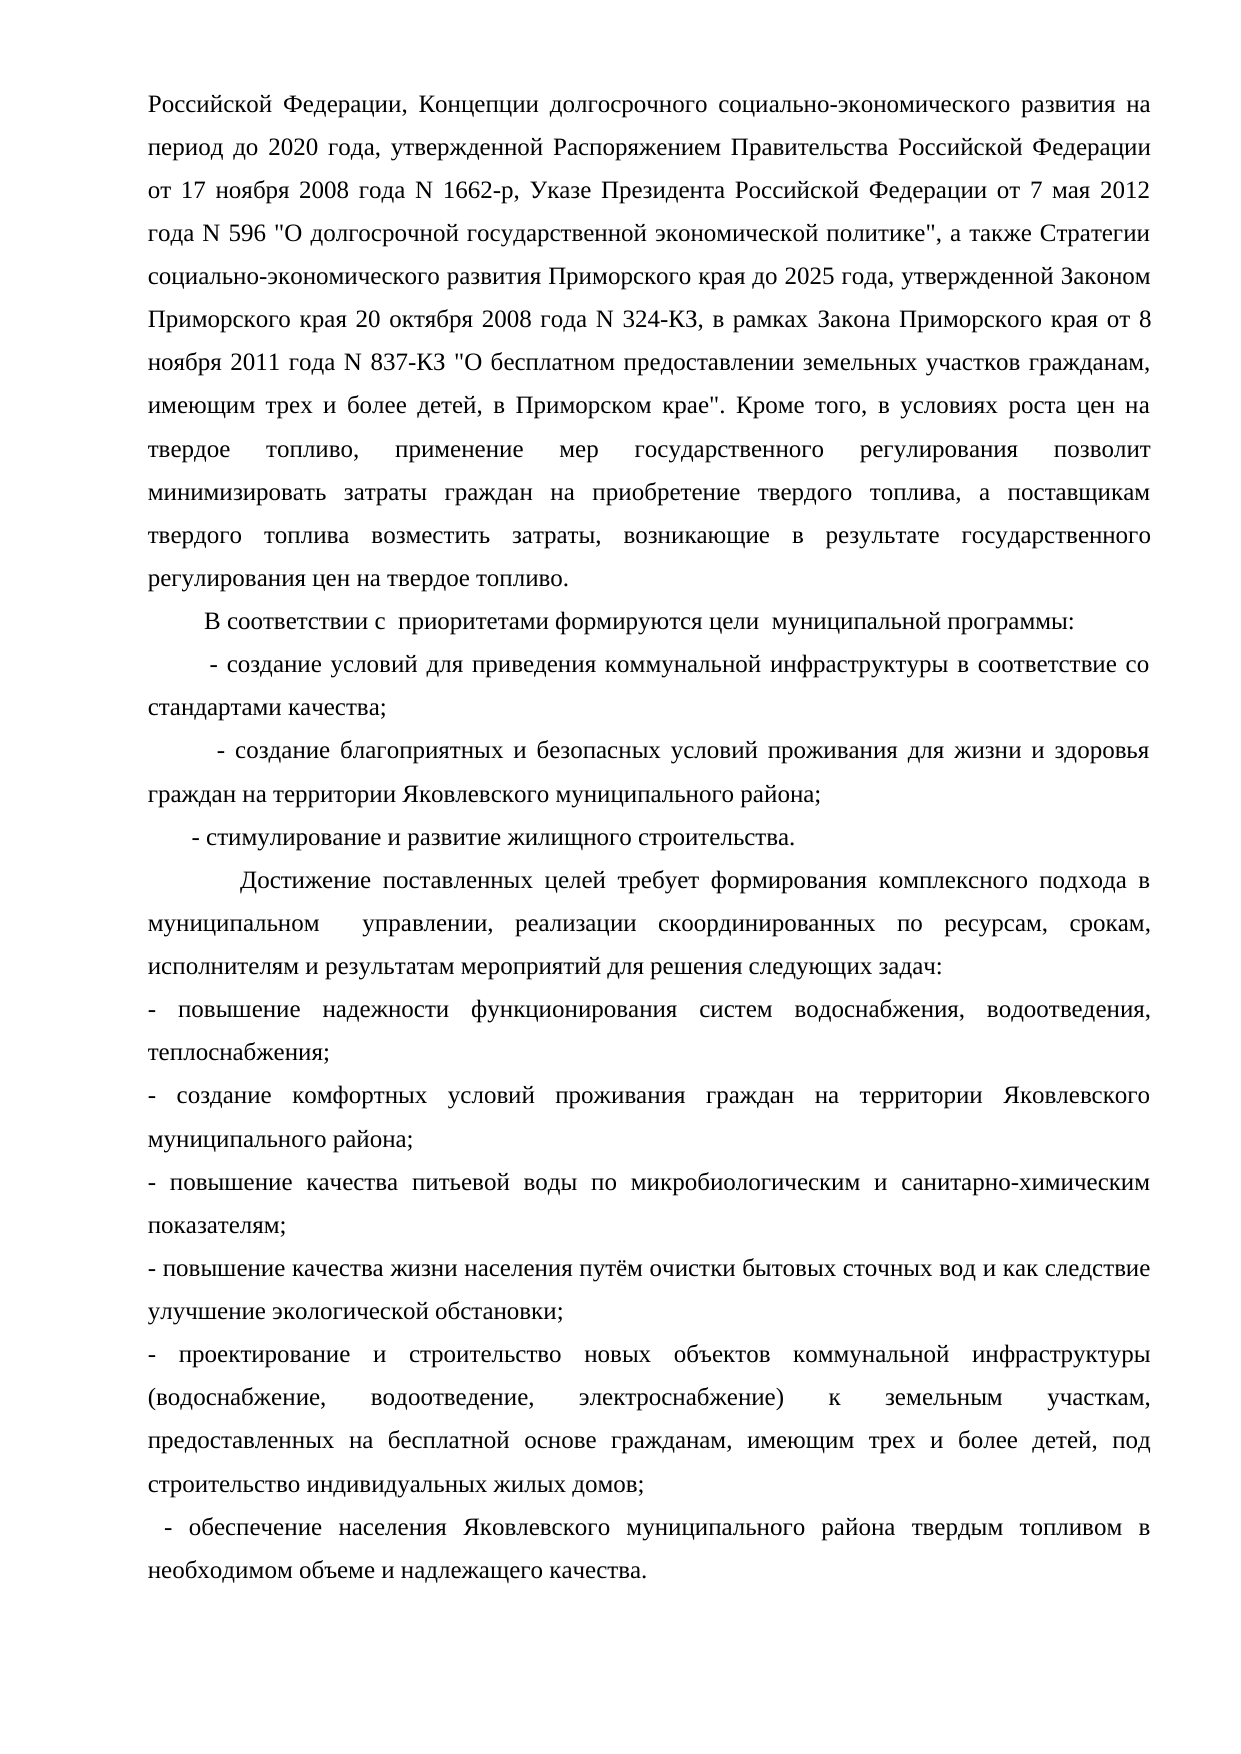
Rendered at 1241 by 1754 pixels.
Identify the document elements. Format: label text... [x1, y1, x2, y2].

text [148, 89, 1152, 592]
text - обеспечение населения Яковлевского муниципального района твердым топливом в необходимом объеме и надлежащего качества. [148, 1512, 1152, 1584]
text - проектирование и строительство новых объектов коммунальной инфраструктуры (водоснабжение, водоотведение, электроснабжение) к земельным участкам, предоставленных на бесплатной основе гражданам, имеющим трех и более детей, под строительство индивидуальных жилых домов; [148, 1339, 1152, 1497]
text - создание условий для приведения коммунальной инфраструктуры в соответствие со стандартами качества; [148, 649, 1152, 721]
text - стимулирование и развитие жилищного строительства. [148, 822, 1152, 851]
text - создание комфортных условий проживания граждан на территории Яковлевского муниципального района; [148, 1081, 1152, 1152]
text В соответствии с приоритетами формируются цели муниципальной программы: [148, 606, 1152, 635]
text - создание благоприятных и безопасных условий проживания для жизни и здоровья граждан на территории Яковлевского муниципального района; [148, 736, 1152, 807]
text Достижение поставленных целей требует формирования комплексного подхода в муниципальном управлении, реализации скоординированных по ресурсам, срокам, исполнителям и результатам мероприятий для решения следующих задач: [148, 865, 1152, 980]
text - повышение качества жизни населения путём очистки бытовых сточных вод и как следствие улучшение экологической обстановки; [148, 1253, 1152, 1325]
text - повышение надежности функционирования систем водоснабжения, водоотведения, теплоснабжения; [148, 994, 1152, 1066]
text - повышение качества питьевой воды по микробиологическим и санитарно-химическим показателям; [148, 1167, 1152, 1239]
